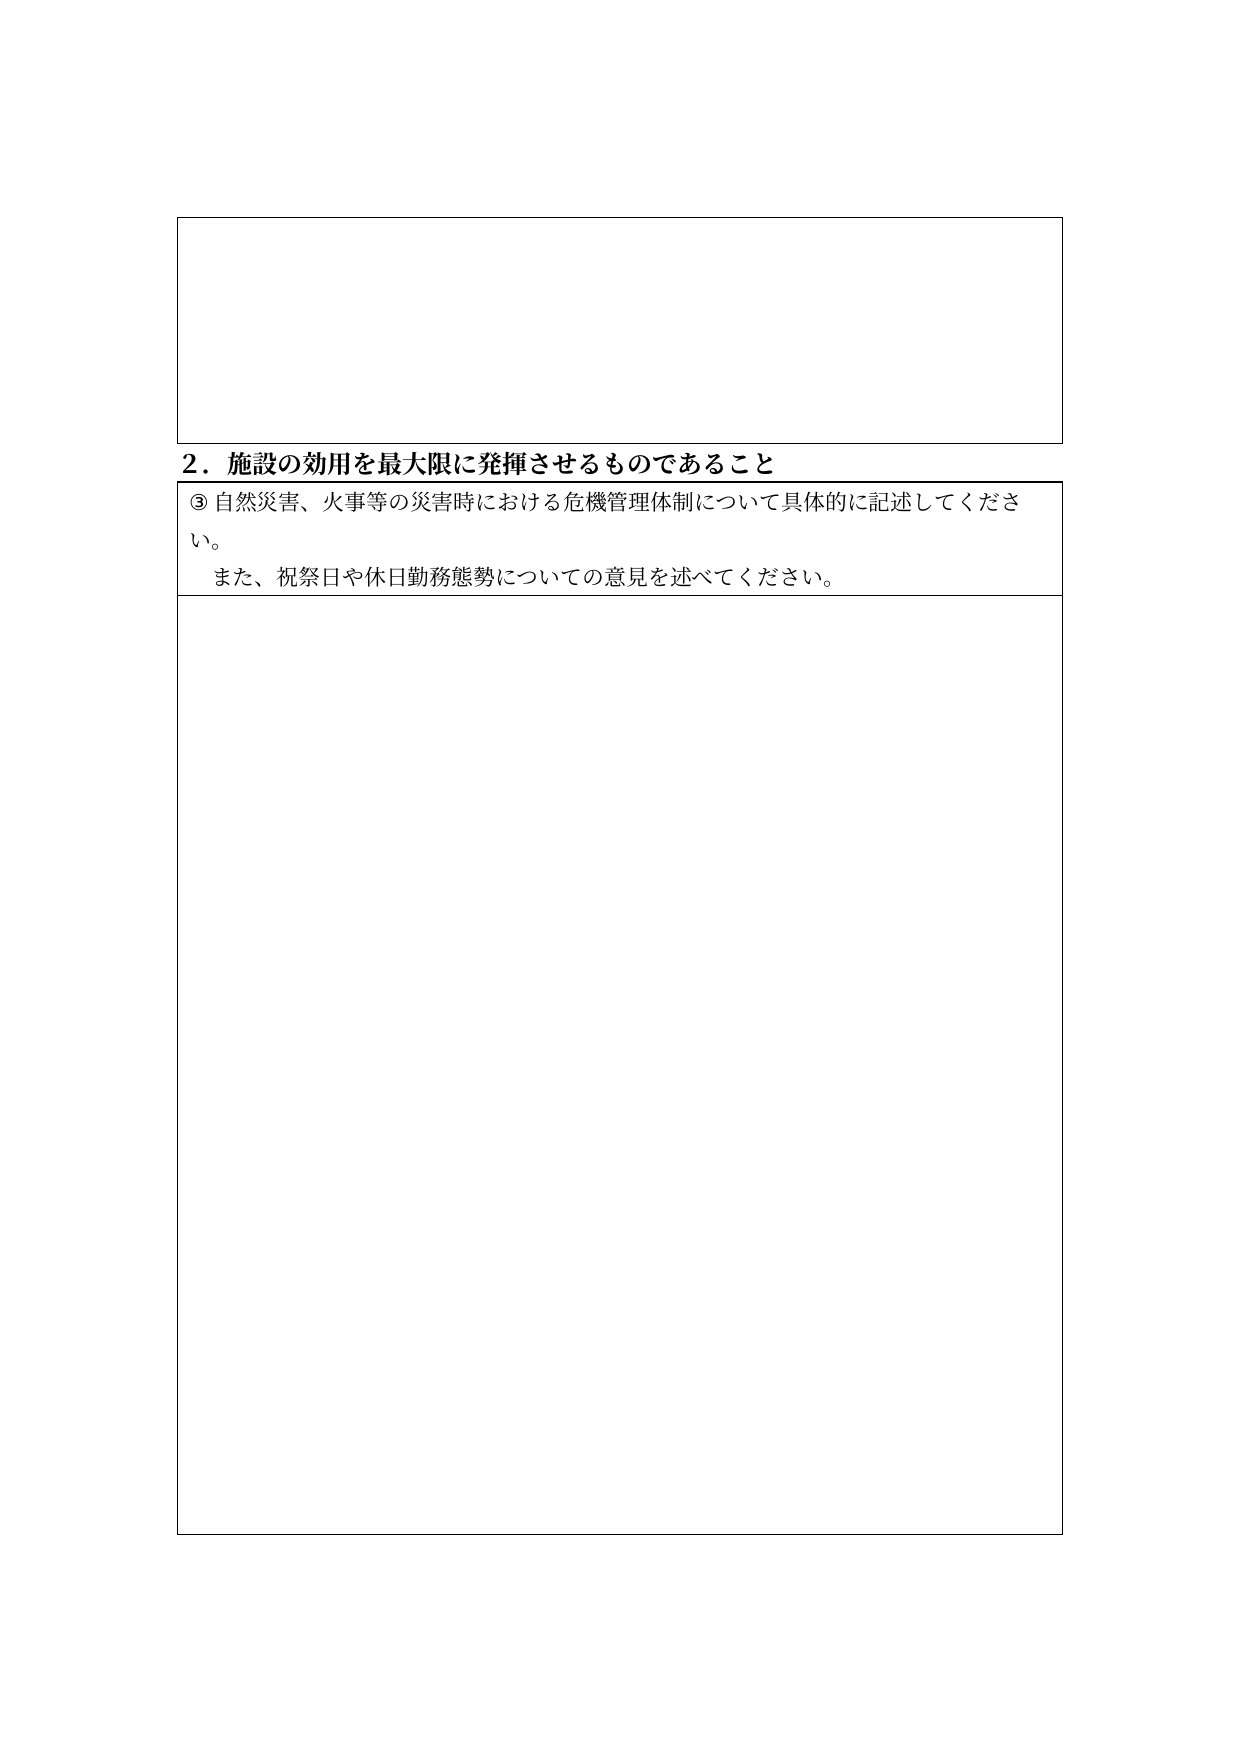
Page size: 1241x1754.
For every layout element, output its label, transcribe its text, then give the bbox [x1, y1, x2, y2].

table_cell [178, 596, 1062, 1533]
text ２．施設の効用を最大限に発揮させるものであること [177, 444, 1063, 481]
table_header ③自然災害、火事等の災害時における危機管理体制について具体的に記述してください。 また、祝祭日や休日勤務態勢についての意見を述べてください。 [178, 483, 1062, 595]
table_cell [178, 218, 1062, 443]
